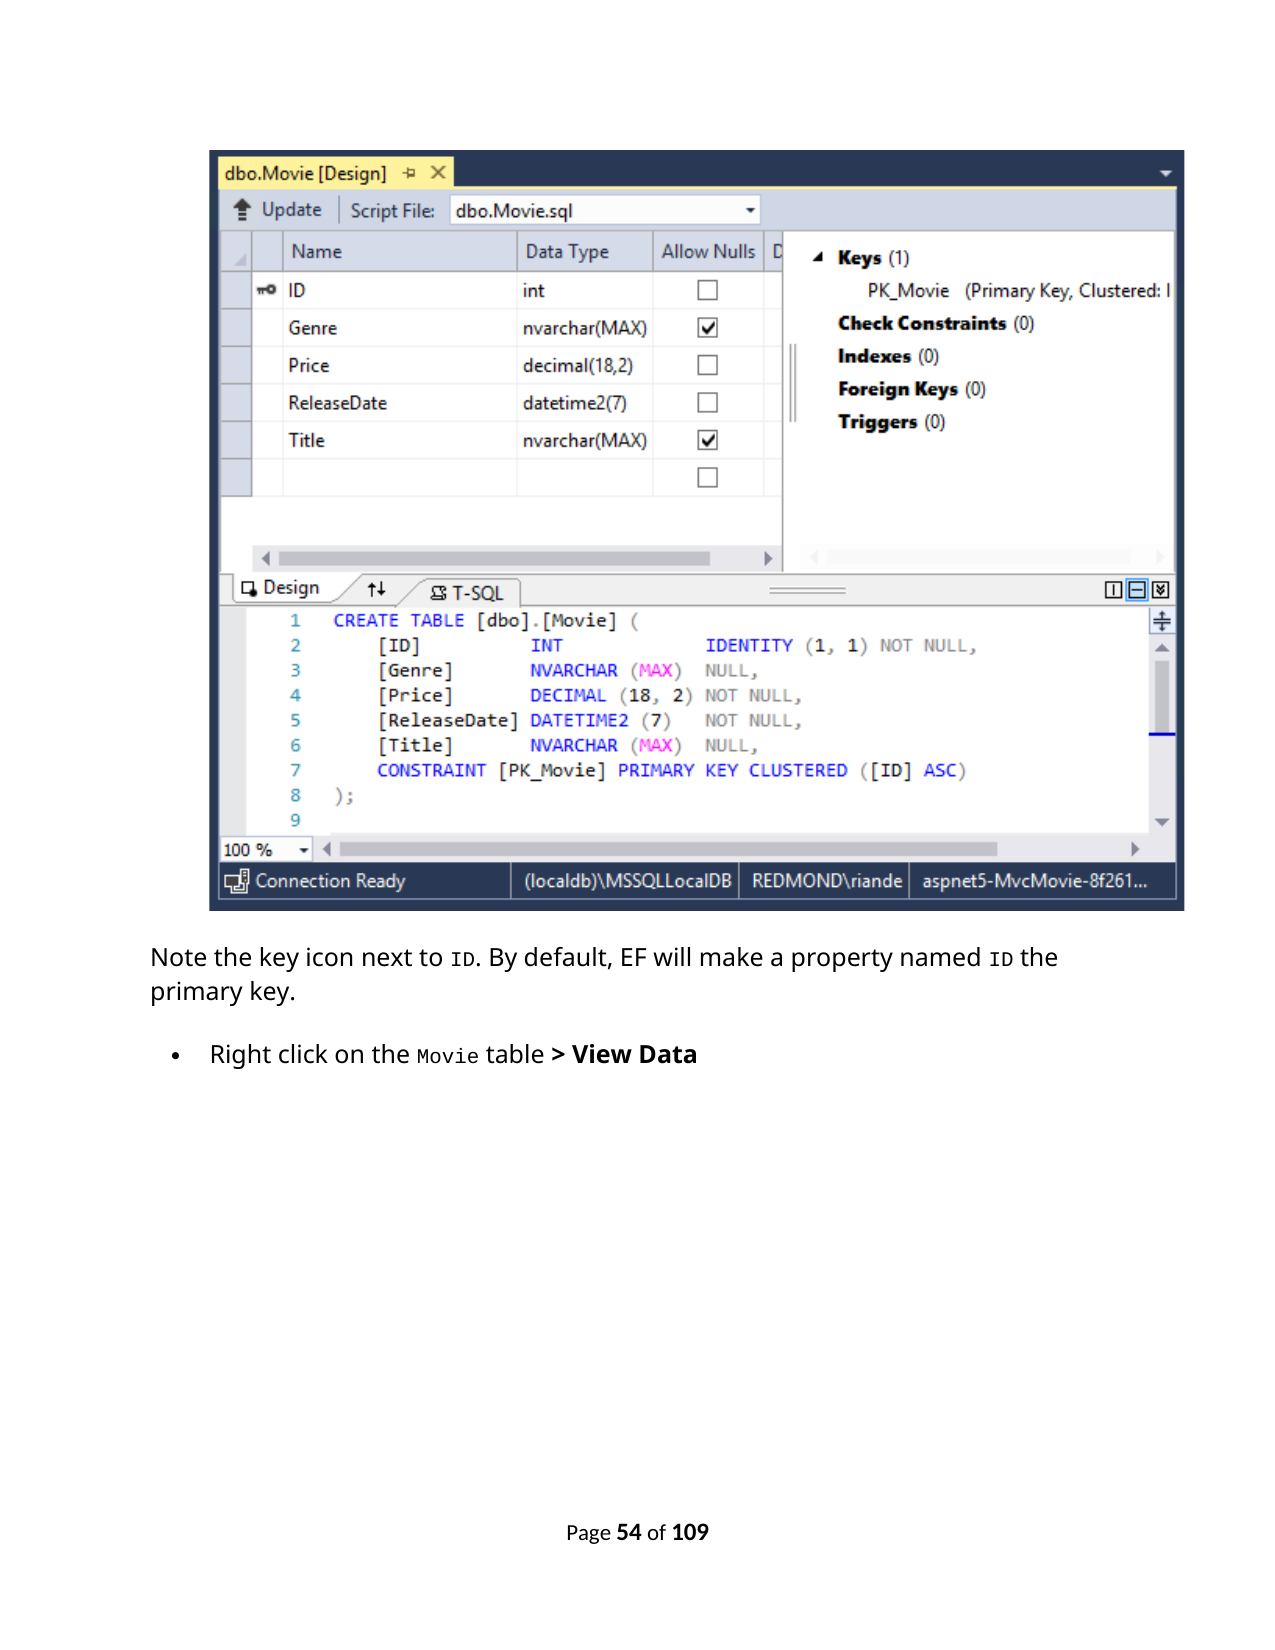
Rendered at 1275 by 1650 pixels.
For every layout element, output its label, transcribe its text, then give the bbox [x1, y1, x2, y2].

text Note the key icon next to ID. By default, EF will make a property named ID the primary key. [150, 940, 1125, 1008]
list Right click on the Movie table > View Data [172, 1037, 1125, 1071]
picture [209, 150, 1185, 911]
